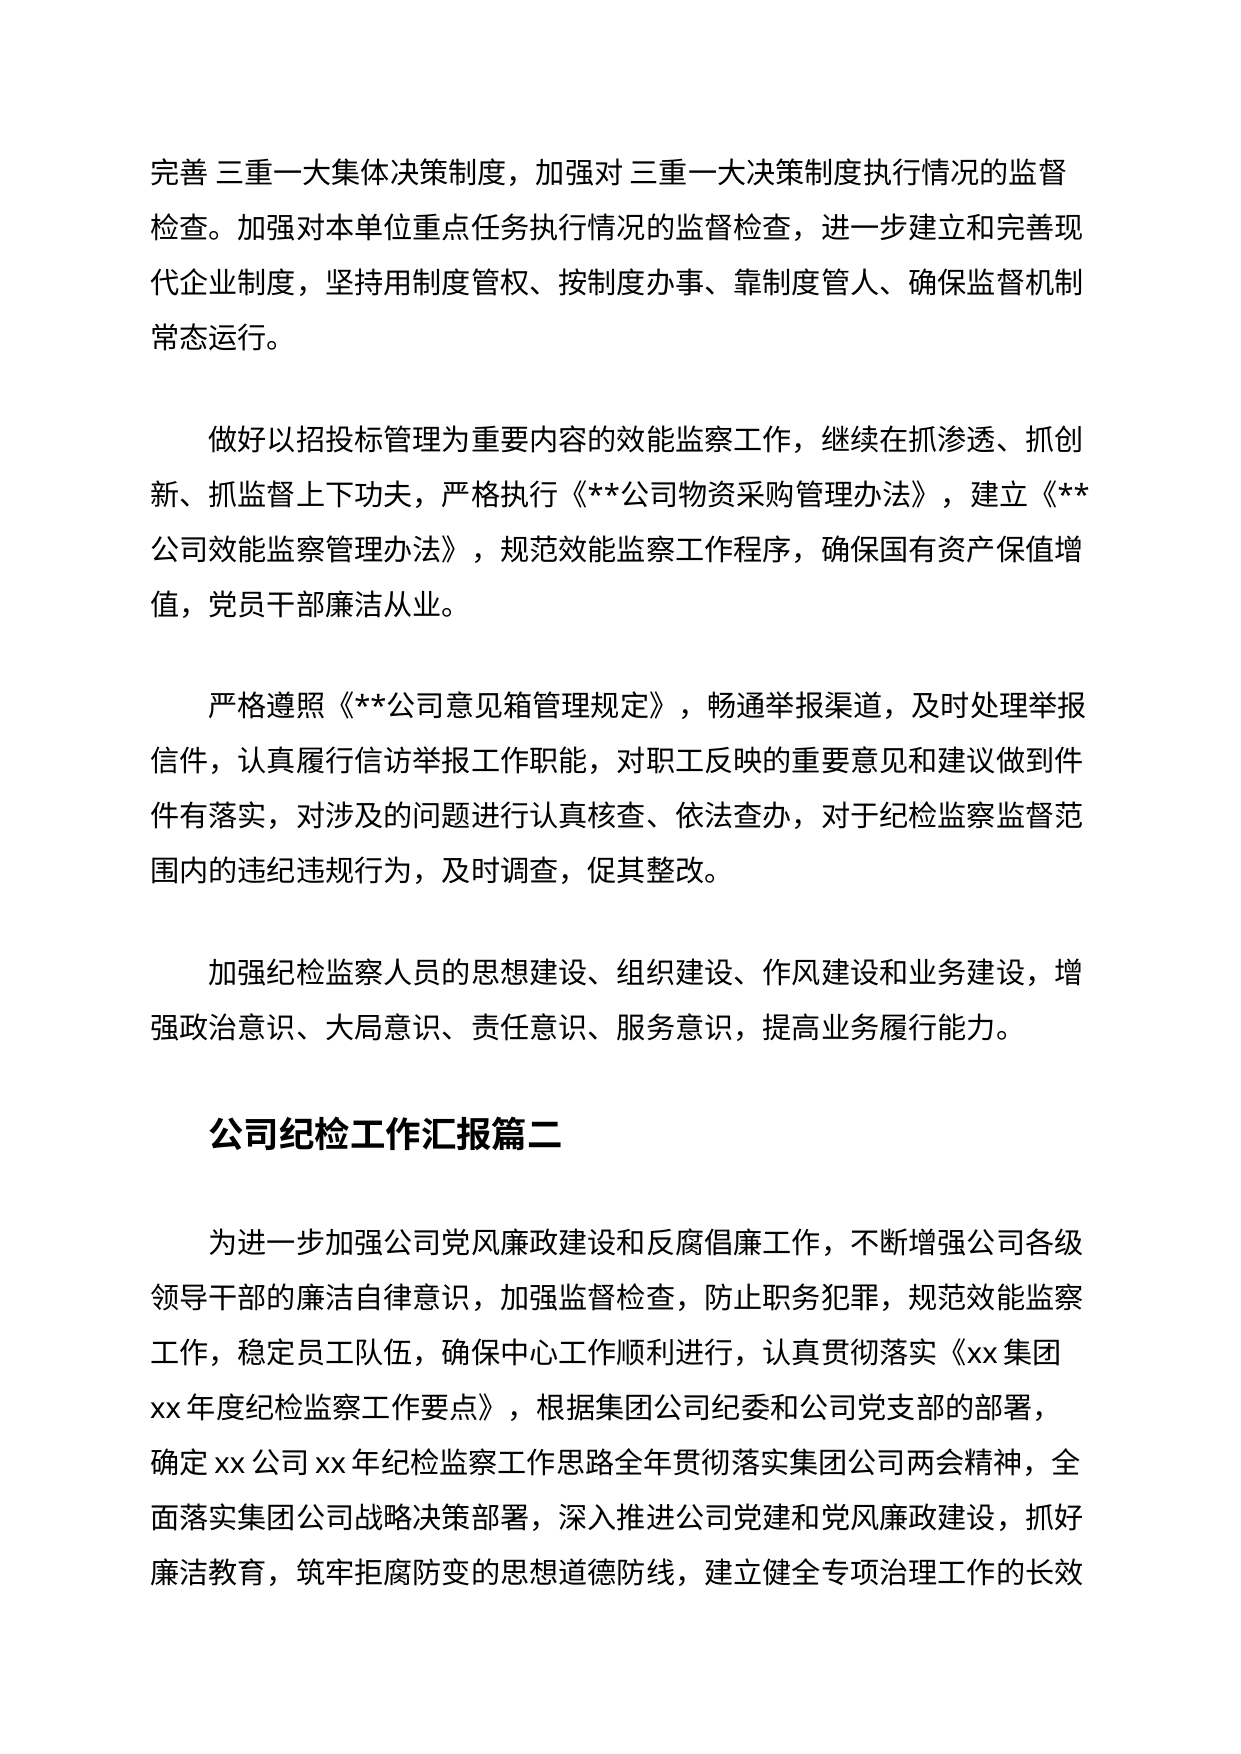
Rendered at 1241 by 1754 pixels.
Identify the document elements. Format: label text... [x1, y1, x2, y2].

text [150, 150, 1090, 357]
text 加强纪检监察人员的思想建设、组织建设、作风建设和业务建设，增强政治意识、大局意识、责任意识、服务意识，提高业务履行能力。 [150, 949, 1090, 1047]
text 严格遵照《**公司意见箱管理规定》，畅通举报渠道，及时处理举报信件，认真履行信访举报工作职能，对职工反映的重要意见和建议做到件件有落实，对涉及的问题进行认真核查、依法查办，对于纪检监察监督范围内的违纪违规行为，及时调查，促其整改。 [150, 683, 1090, 890]
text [150, 1220, 1090, 1592]
text 公司纪检工作汇报篇二 [150, 1106, 1090, 1157]
text 做好以招投标管理为重要内容的效能监察工作，继续在抓渗透、抓创新、抓监督上下功夫，严格执行《**公司物资采购管理办法》，建立《**公司效能监察管理办法》，规范效能监察工作程序，确保国有资产保值增值，党员干部廉洁从业。 [150, 416, 1090, 623]
